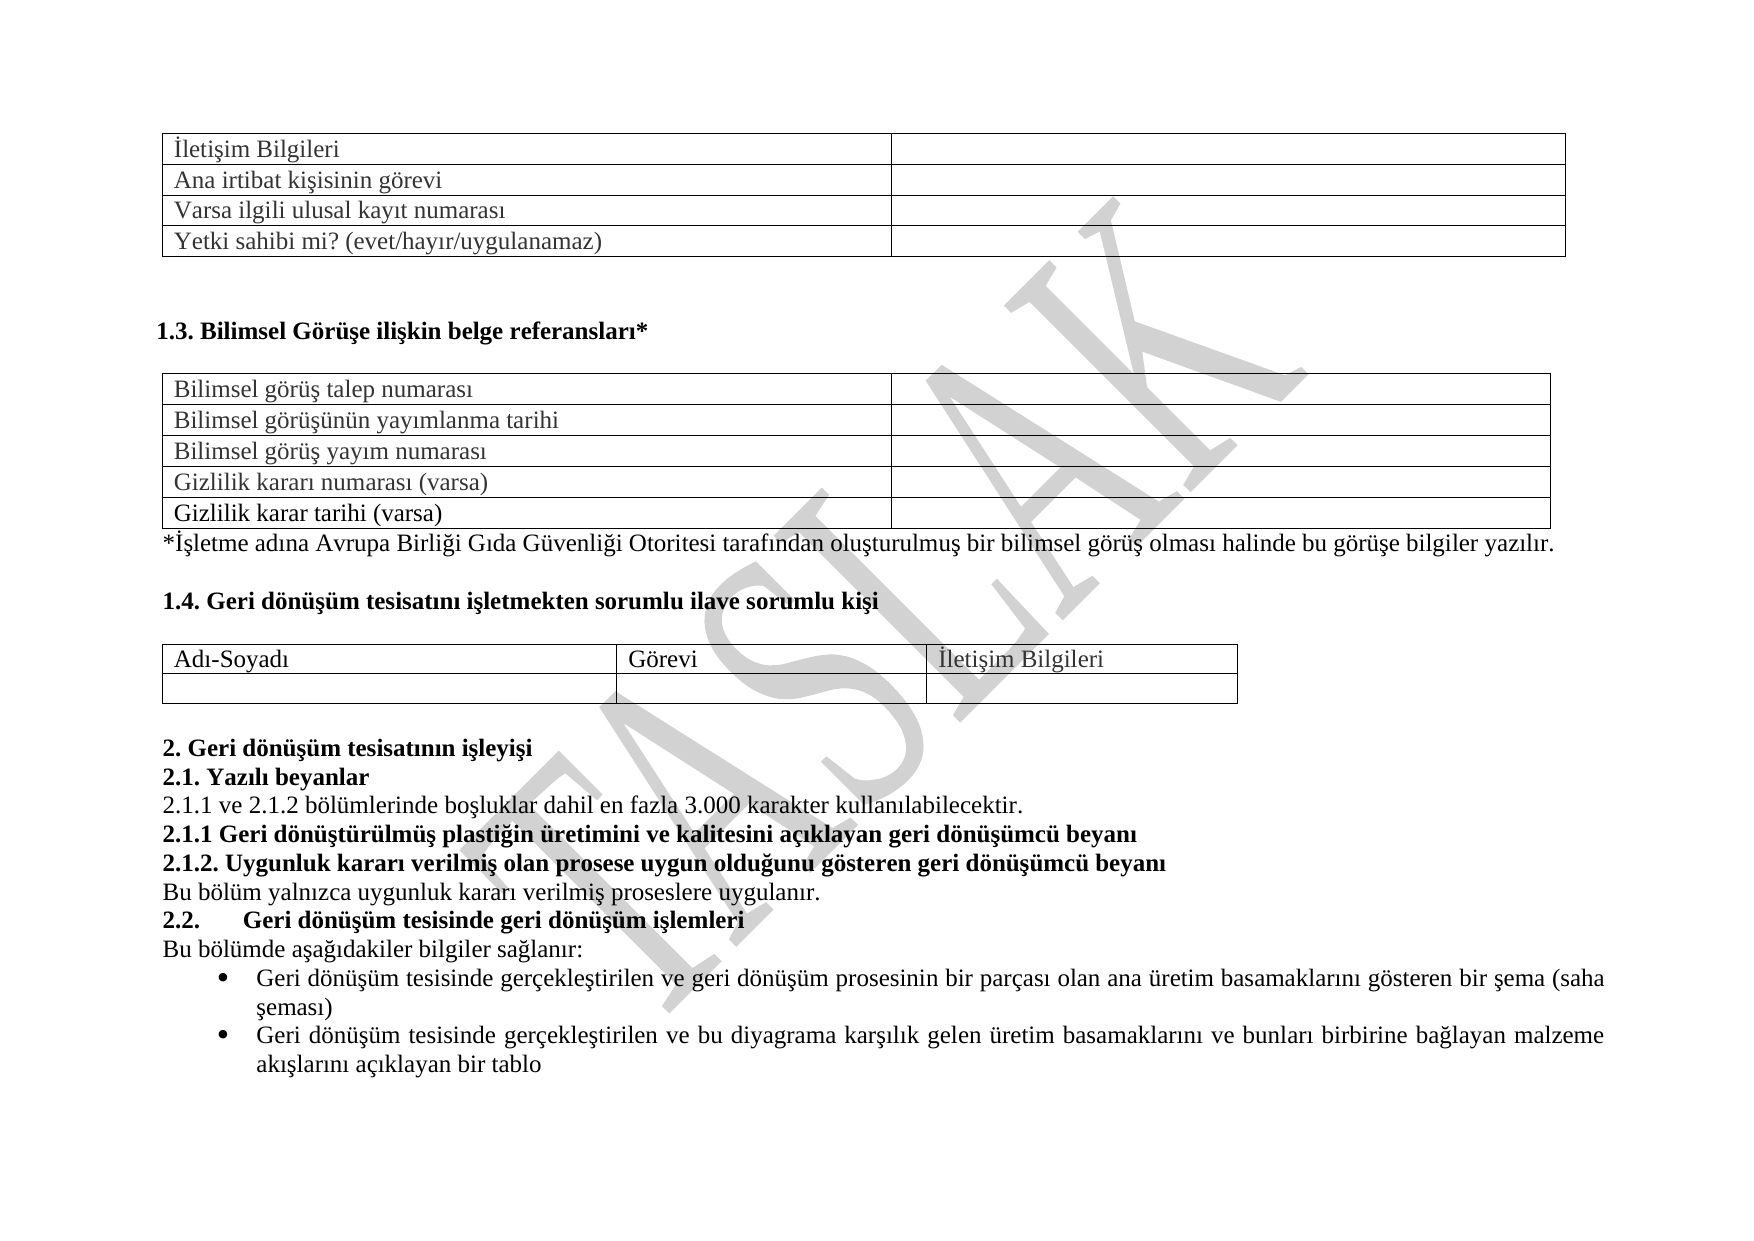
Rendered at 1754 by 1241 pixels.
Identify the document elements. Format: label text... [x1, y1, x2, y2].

table_cell [892, 196, 1565, 225]
text 1.4. Geri dönüşüm tesisatını işletmekten sorumlu ilave sorumlu kişi [106, 586, 1606, 615]
table_cell [892, 165, 1565, 194]
text 2.1.1 ve 2.1.2 bölümlerinde boşluklar dahil en fazla 3.000 karakter kullanılabilecektir. [106, 790, 1606, 819]
table_header Görevi [617, 645, 926, 673]
table_cell [892, 226, 1565, 256]
table_cell Bilimsel görüş yayım numarası [163, 436, 891, 466]
text 2. Geri dönüşüm tesisatının işleyişi [106, 733, 1606, 762]
table_cell [927, 674, 1237, 703]
table_cell Varsa ilgili ulusal kayıt numarası [163, 196, 891, 225]
table_header [892, 374, 1550, 404]
table_cell [892, 436, 1550, 466]
table_cell [892, 498, 1550, 527]
text Bu bölüm yalnızca uygunluk kararı verilmiş proseslere uygulanır. [106, 877, 1606, 905]
table_cell [617, 674, 926, 703]
table_cell Gizlilik karar tarihi (varsa) [163, 498, 891, 527]
table_header İletişim Bilgileri [927, 645, 1237, 673]
table_header Bilimsel görüş talep numarası [163, 374, 891, 404]
list Geri dönüşüm tesisinde gerçekleştirilen ve geri dönüşüm prosesinin bir parçası olan ana üretim basamaklarını gösteren bir şema (saha şeması) [219, 963, 1606, 1020]
text Bu bölümde aşağıdakiler bilgiler sağlanır: [106, 934, 1606, 963]
text 2.1.2. Uygunluk kararı verilmiş olan prosese uygun olduğunu gösteren geri dönüşümcü beyanı [106, 848, 1606, 877]
table_cell İletişim Bilgileri [163, 134, 891, 164]
text 2.1. Yazılı beyanlar [106, 762, 1606, 790]
table_cell [892, 467, 1550, 497]
table_cell Bilimsel görüşünün yayımlanma tarihi [163, 405, 891, 435]
table_cell [892, 134, 1565, 164]
table_cell [892, 405, 1550, 435]
list Geri dönüşüm tesisinde geri dönüşüm işlemleri [162, 905, 1606, 934]
table_cell [163, 674, 616, 703]
text 2.1.1 Geri dönüştürülmüş plastiğin üretimini ve kalitesini açıklayan geri dönüşümcü beyanı [106, 819, 1606, 848]
table_cell Yetki sahibi mi? (evet/hayır/uygulanamaz) [163, 226, 891, 256]
table_cell Gizlilik kararı numarası (varsa) [163, 467, 891, 497]
text *İşletme adına Avrupa Birliği Gıda Güvenliği Otoritesi tarafından oluşturulmuş bir bilimsel görüş olması halinde bu görüşe bilgiler yazılır. [106, 528, 1606, 557]
text 1.3. Bilimsel Görüşe ilişkin belge referansları* [106, 316, 1606, 344]
list Geri dönüşüm tesisinde gerçekleştirilen ve bu diyagrama karşılık gelen üretim basamaklarını ve bunları birbirine bağlayan malzeme akışlarını açıklayan bir tablo [219, 1020, 1606, 1078]
table_cell Ana irtibat kişisinin görevi [163, 165, 891, 194]
table_header Adı-Soyadı [163, 645, 616, 673]
